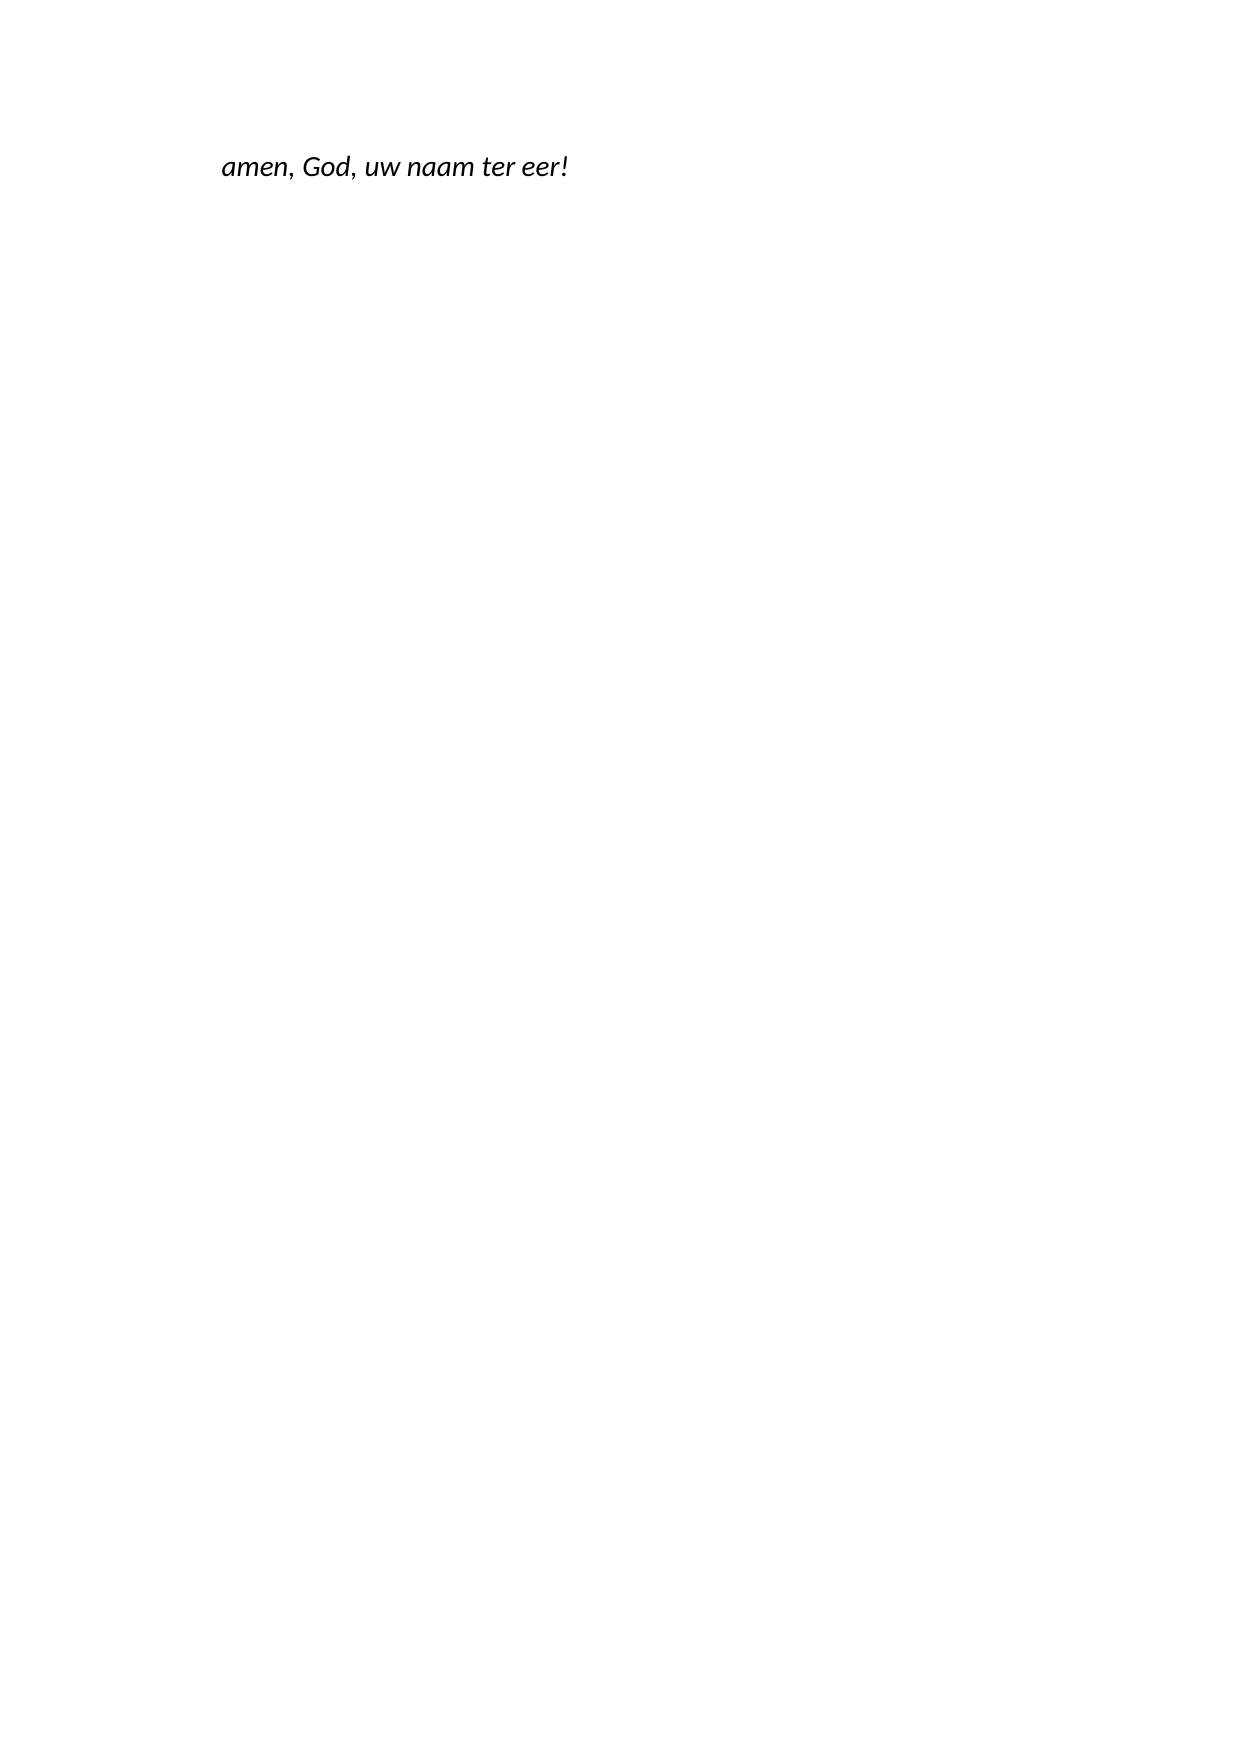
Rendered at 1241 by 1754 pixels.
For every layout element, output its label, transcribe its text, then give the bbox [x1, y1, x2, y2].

text amen, God, uw naam ter eer! [221, 148, 1093, 183]
